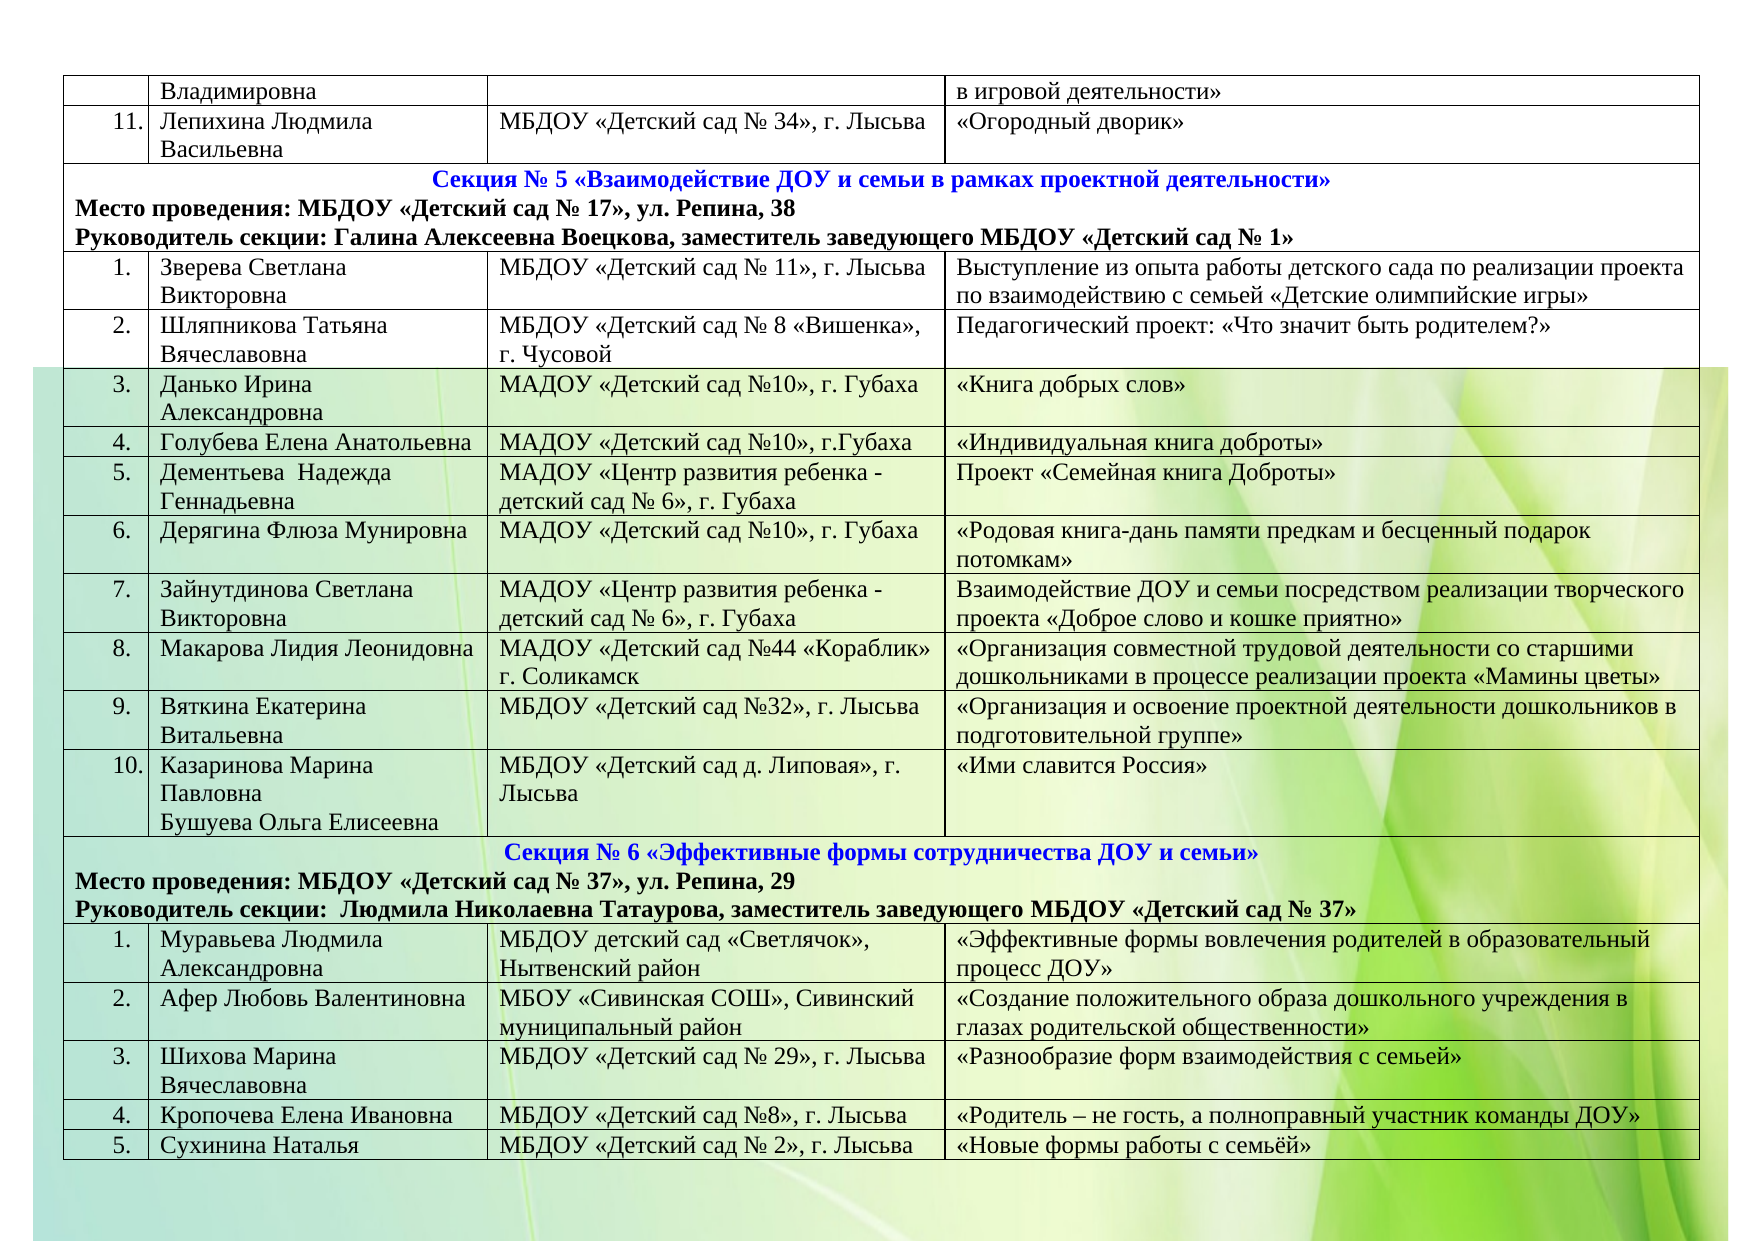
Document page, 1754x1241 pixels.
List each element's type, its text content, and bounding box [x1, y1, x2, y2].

table_cell МБДОУ «Детский сад д. Липовая», г. Лысьва [488, 750, 944, 836]
table_cell [64, 691, 148, 749]
table_cell Педагогический проект: «Что значит быть родителем?» [946, 310, 1699, 368]
table_cell Зайнутдинова Светлана Викторовна [149, 574, 487, 632]
table_cell «Организация и освоение проектной деятельности дошкольников в подготовительной группе» [946, 691, 1699, 749]
table_cell Казаринова Марина Павловна Бушуева Ольга Елисеевна [149, 750, 487, 836]
table_cell [64, 76, 148, 105]
table_cell МБДОУ детский сад «Светлячок», Нытвенский район [488, 924, 944, 982]
table_cell МБДОУ «Детский сад № 8 «Вишенка», г. Чусовой [488, 310, 944, 368]
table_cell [488, 76, 944, 105]
table_cell «Создание положительного образа дошкольного учреждения в глазах родительской общественности» [946, 983, 1699, 1040]
table_cell Макарова Лидия Леонидовна [149, 633, 487, 690]
table_cell «Организация совместной трудовой деятельности со старшими дошкольниками в процессе реализации проекта «Мамины цветы» [946, 633, 1699, 690]
table_cell [64, 983, 148, 1040]
table_cell [64, 1041, 148, 1099]
table_cell Выступление из опыта работы детского сада по реализации проекта по взаимодействию с семьей «Детские олимпийские игры» [946, 252, 1699, 309]
table_cell Голубева Елена Анатольевна [149, 427, 487, 456]
table_cell [64, 574, 148, 632]
table_cell МБОУ «Сивинская СОШ», Сивинский муниципальный район [488, 983, 944, 1040]
table_cell Зверева Светлана Викторовна [149, 252, 487, 309]
table_cell [64, 633, 148, 690]
table_cell Шихова Марина Вячеславовна [149, 1041, 487, 1099]
table_cell МАДОУ «Детский сад №10», г. Губаха [488, 516, 944, 573]
table_cell [64, 924, 148, 982]
table_cell «Эффективные формы вовлечения родителей в образовательный процесс ДОУ» [946, 924, 1699, 982]
table_cell [64, 457, 148, 514]
table_cell [64, 427, 148, 456]
table_cell «Индивидуальная книга доброты» [946, 427, 1699, 456]
table_cell [64, 750, 148, 836]
table_cell [64, 369, 148, 426]
table_cell МБДОУ «Детский сад №32», г. Лысьва [488, 691, 944, 749]
table_cell МБДОУ «Детский сад № 29», г. Лысьва [488, 1041, 944, 1099]
table_cell МАДОУ «Центр развития ребенка - детский сад № 6», г. Губаха [488, 457, 944, 514]
table_cell Проект «Семейная книга Доброты» [946, 457, 1699, 514]
table_cell Дементьева Надежда Геннадьевна [149, 457, 487, 514]
table_cell [64, 310, 148, 368]
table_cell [946, 76, 1699, 105]
table_cell «Родовая книга-дань памяти предкам и бесценный подарок потомкам» [946, 516, 1699, 573]
table_cell [64, 516, 148, 573]
table_cell МАДОУ «Детский сад №10», г. Губаха [488, 369, 944, 426]
table_cell Афер Любовь Валентиновна [149, 983, 487, 1040]
table_cell МБДОУ «Детский сад № 11», г. Лысьва [488, 252, 944, 309]
table_cell Вяткина Екатерина Витальевна [149, 691, 487, 749]
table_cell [149, 76, 487, 105]
table_cell Секция № 5 «Взаимодействие ДОУ и семьи в рамках проектной деятельности» Место проведения: МБДОУ «Детский сад № 17», ул. Репина, 38 Руководитель секции: Галина Алексеевна Воецкова, заместитель заведующего МБДОУ «Детский сад № 1» [64, 164, 1699, 251]
table_cell [64, 1130, 148, 1158]
table_cell МАДОУ «Детский сад №10», г.Губаха [488, 427, 944, 456]
table_cell Дерягина Флюза Мунировна [149, 516, 487, 573]
table_cell МБДОУ «Детский сад № 34», г. Лысьва [488, 106, 944, 163]
table_cell Лепихина Людмила Васильевна [149, 106, 487, 163]
table_cell [64, 252, 148, 309]
table_cell Кропочева Елена Ивановна [149, 1100, 487, 1129]
table_cell «Ими славится Россия» [946, 750, 1699, 836]
table_cell Взаимодействие ДОУ и семьи посредством реализации творческого проекта «Доброе слово и кошке приятно» [946, 574, 1699, 632]
table_cell МАДОУ «Детский сад №44 «Кораблик» г. Соликамск [488, 633, 944, 690]
table_cell Шляпникова Татьяна Вячеславовна [149, 310, 487, 368]
table_cell Данько Ирина Александровна [149, 369, 487, 426]
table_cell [149, 1130, 487, 1158]
table_cell [64, 106, 148, 163]
table_cell [64, 1100, 148, 1129]
table_cell Муравьева Людмила Александровна [149, 924, 487, 982]
table_cell «Родитель – не гость, а полноправный участник команды ДОУ» [946, 1100, 1699, 1129]
picture [33, 367, 1729, 1241]
table_cell МБДОУ «Детский сад №8», г. Лысьва [488, 1100, 944, 1129]
table_cell «Огородный дворик» [946, 106, 1699, 163]
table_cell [488, 1130, 944, 1158]
table_cell «Книга добрых слов» [946, 369, 1699, 426]
table_cell МАДОУ «Центр развития ребенка - детский сад № 6», г. Губаха [488, 574, 944, 632]
table_cell Секция № 6 «Эффективные формы сотрудничества ДОУ и семьи» Место проведения: МБДОУ «Детский сад № 37», ул. Репина, 29 Руководитель секции: Людмила Николаевна Татаурова, заместитель заведующего МБДОУ «Детский сад № 37» [64, 837, 1699, 923]
table_cell «Разнообразие форм взаимодействия с семьей» [946, 1041, 1699, 1099]
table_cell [946, 1130, 1699, 1158]
